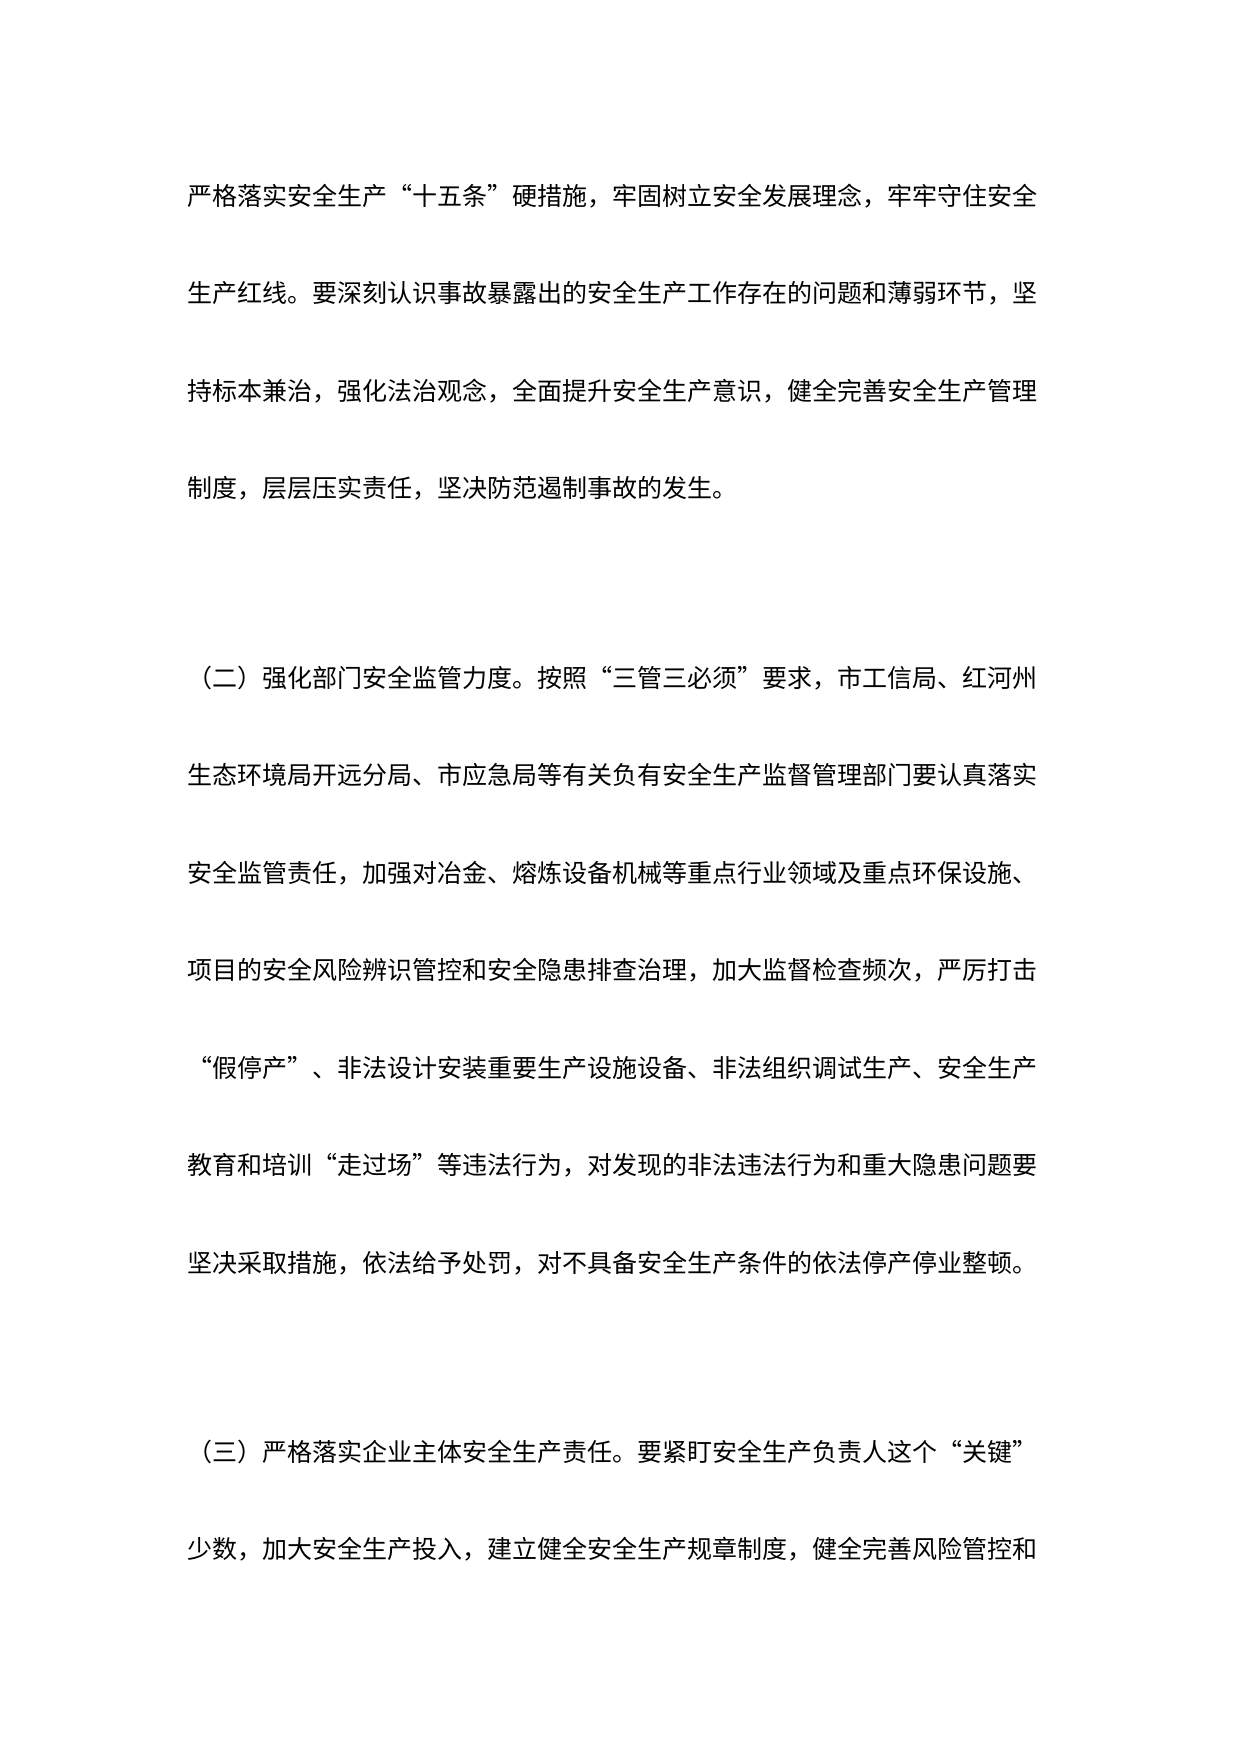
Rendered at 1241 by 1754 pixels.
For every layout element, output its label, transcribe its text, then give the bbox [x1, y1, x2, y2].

text （二）强化部门安全监管力度。按照“三管三必须”要求，市工信局、红河州生态环境局开远分局、市应急局等有关负有安全生产监督管理部门要认真落实安全监管责任，加强对冶金、熔炼设备机械等重点行业领域及重点环保设施、项目的安全风险辨识管控和安全隐患排查治理，加大监督检查频次，严厉打击“假停产”、非法设计安装重要生产设施设备、非法组织调试生产、安全生产教育和培训“走过场”等违法行为，对发现的非法违法行为和重大隐患问题要坚决采取措施，依法给予处罚，对不具备安全生产条件的依法停产停业整顿。 [187, 644, 1053, 1294]
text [187, 162, 1053, 519]
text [187, 1418, 1053, 1580]
